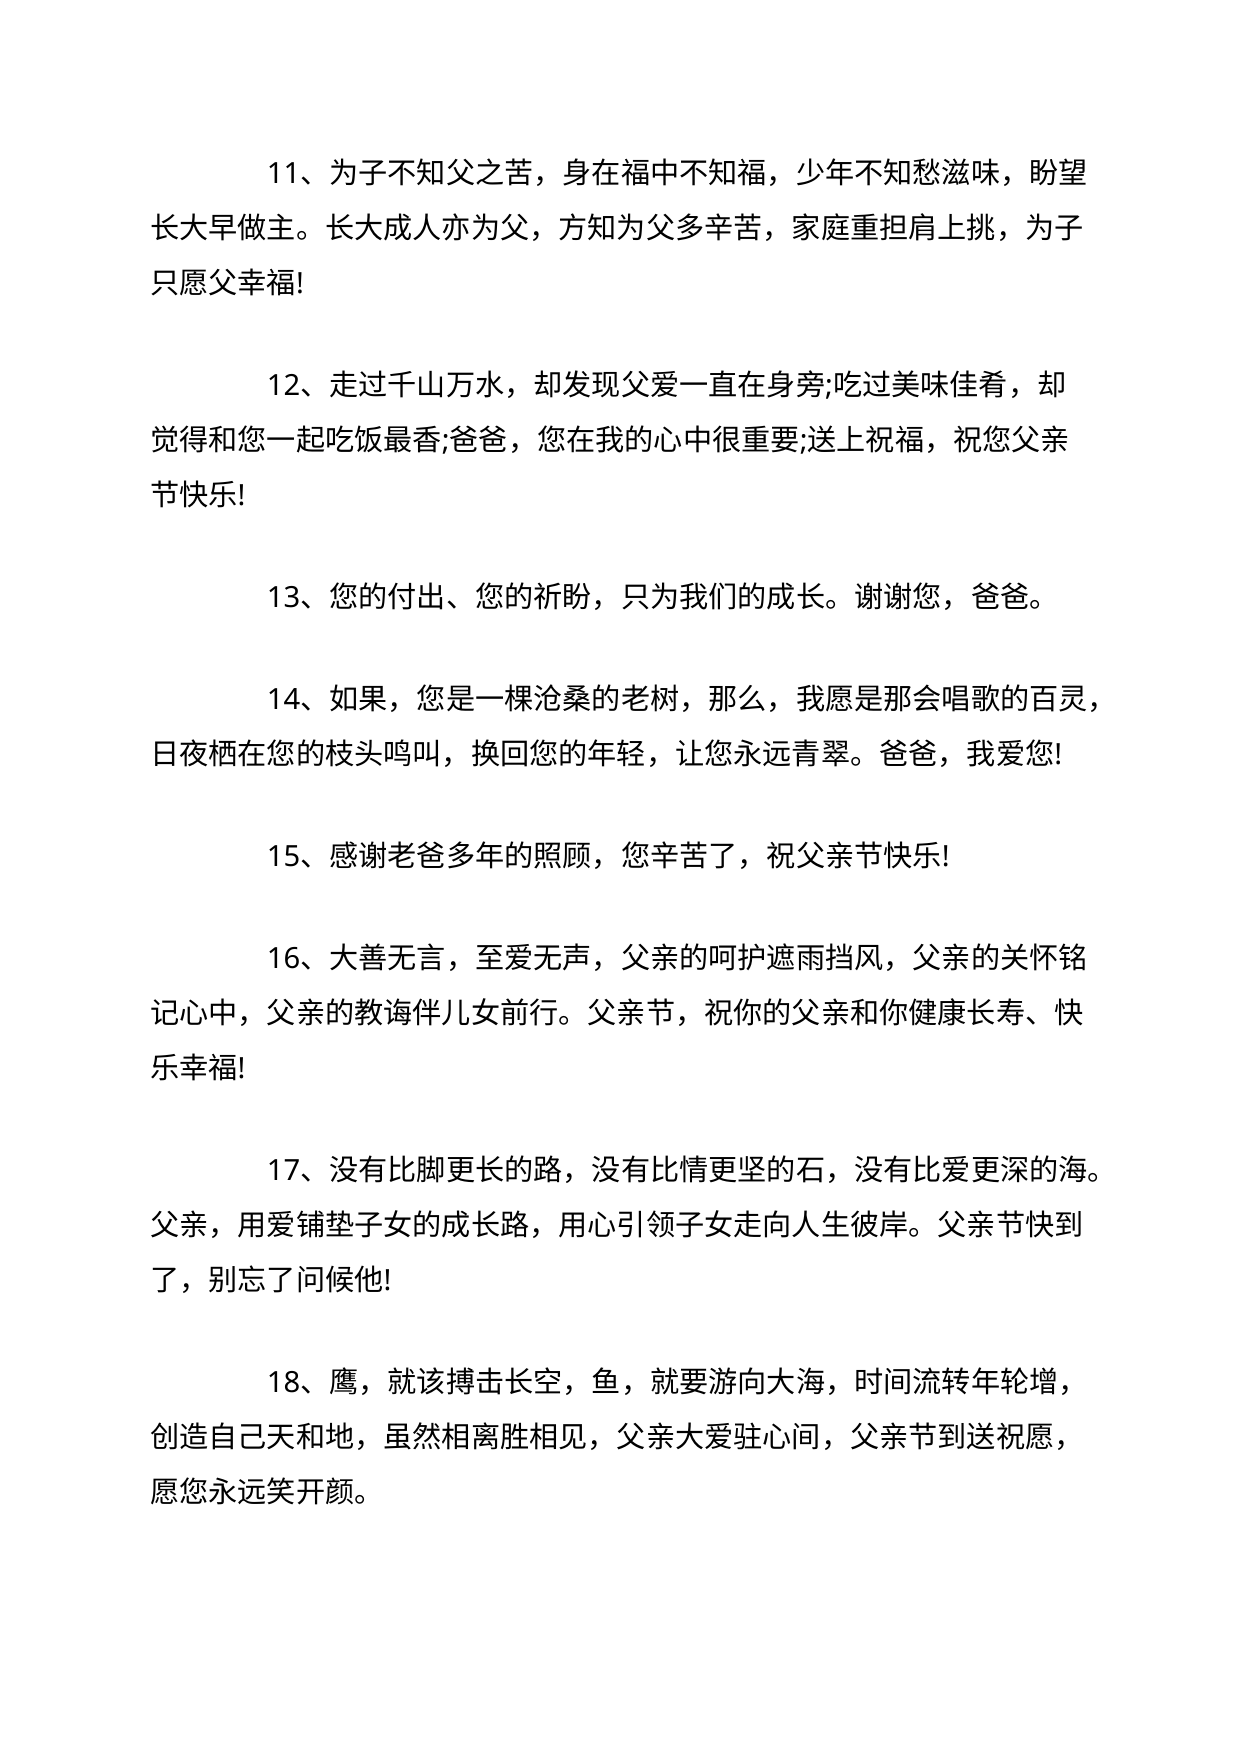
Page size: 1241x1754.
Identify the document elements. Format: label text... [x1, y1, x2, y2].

text 16、大善无言，至爱无声，父亲的呵护遮雨挡风，父亲的关怀铭记心中，父亲的教诲伴儿女前行。父亲节，祝你的父亲和你健康长寿、快乐幸福! [150, 935, 1090, 1087]
text 13、您的付出、您的祈盼，只为我们的成长。谢谢您，爸爸。 [150, 574, 1090, 616]
text 17、没有比脚更长的路，没有比情更坚的石，没有比爱更深的海。父亲，用爱铺垫子女的成长路，用心引领子女走向人生彼岸。父亲节快到了，别忘了问候他! [150, 1147, 1090, 1299]
text 18、鹰，就该搏击长空，鱼，就要游向大海，时间流转年轮增，创造自己天和地，虽然相离胜相见，父亲大爱驻心间，父亲节到送祝愿，愿您永远笑开颜。 [150, 1358, 1090, 1511]
text 15、感谢老爸多年的照顾，您辛苦了，祝父亲节快乐! [150, 833, 1090, 875]
text 14、如果，您是一棵沧桑的老树，那么，我愿是那会唱歌的百灵，日夜栖在您的枝头鸣叫，换回您的年轻，让您永远青翠。爸爸，我爱您! [150, 676, 1090, 773]
text 12、走过千山万水，却发现父爱一直在身旁;吃过美味佳肴，却觉得和您一起吃饭最香;爸爸，您在我的心中很重要;送上祝福，祝您父亲节快乐! [150, 362, 1090, 514]
text 11、为子不知父之苦，身在福中不知福，少年不知愁滋味，盼望长大早做主。长大成人亦为父，方知为父多辛苦，家庭重担肩上挑，为子只愿父幸福! [150, 150, 1090, 302]
